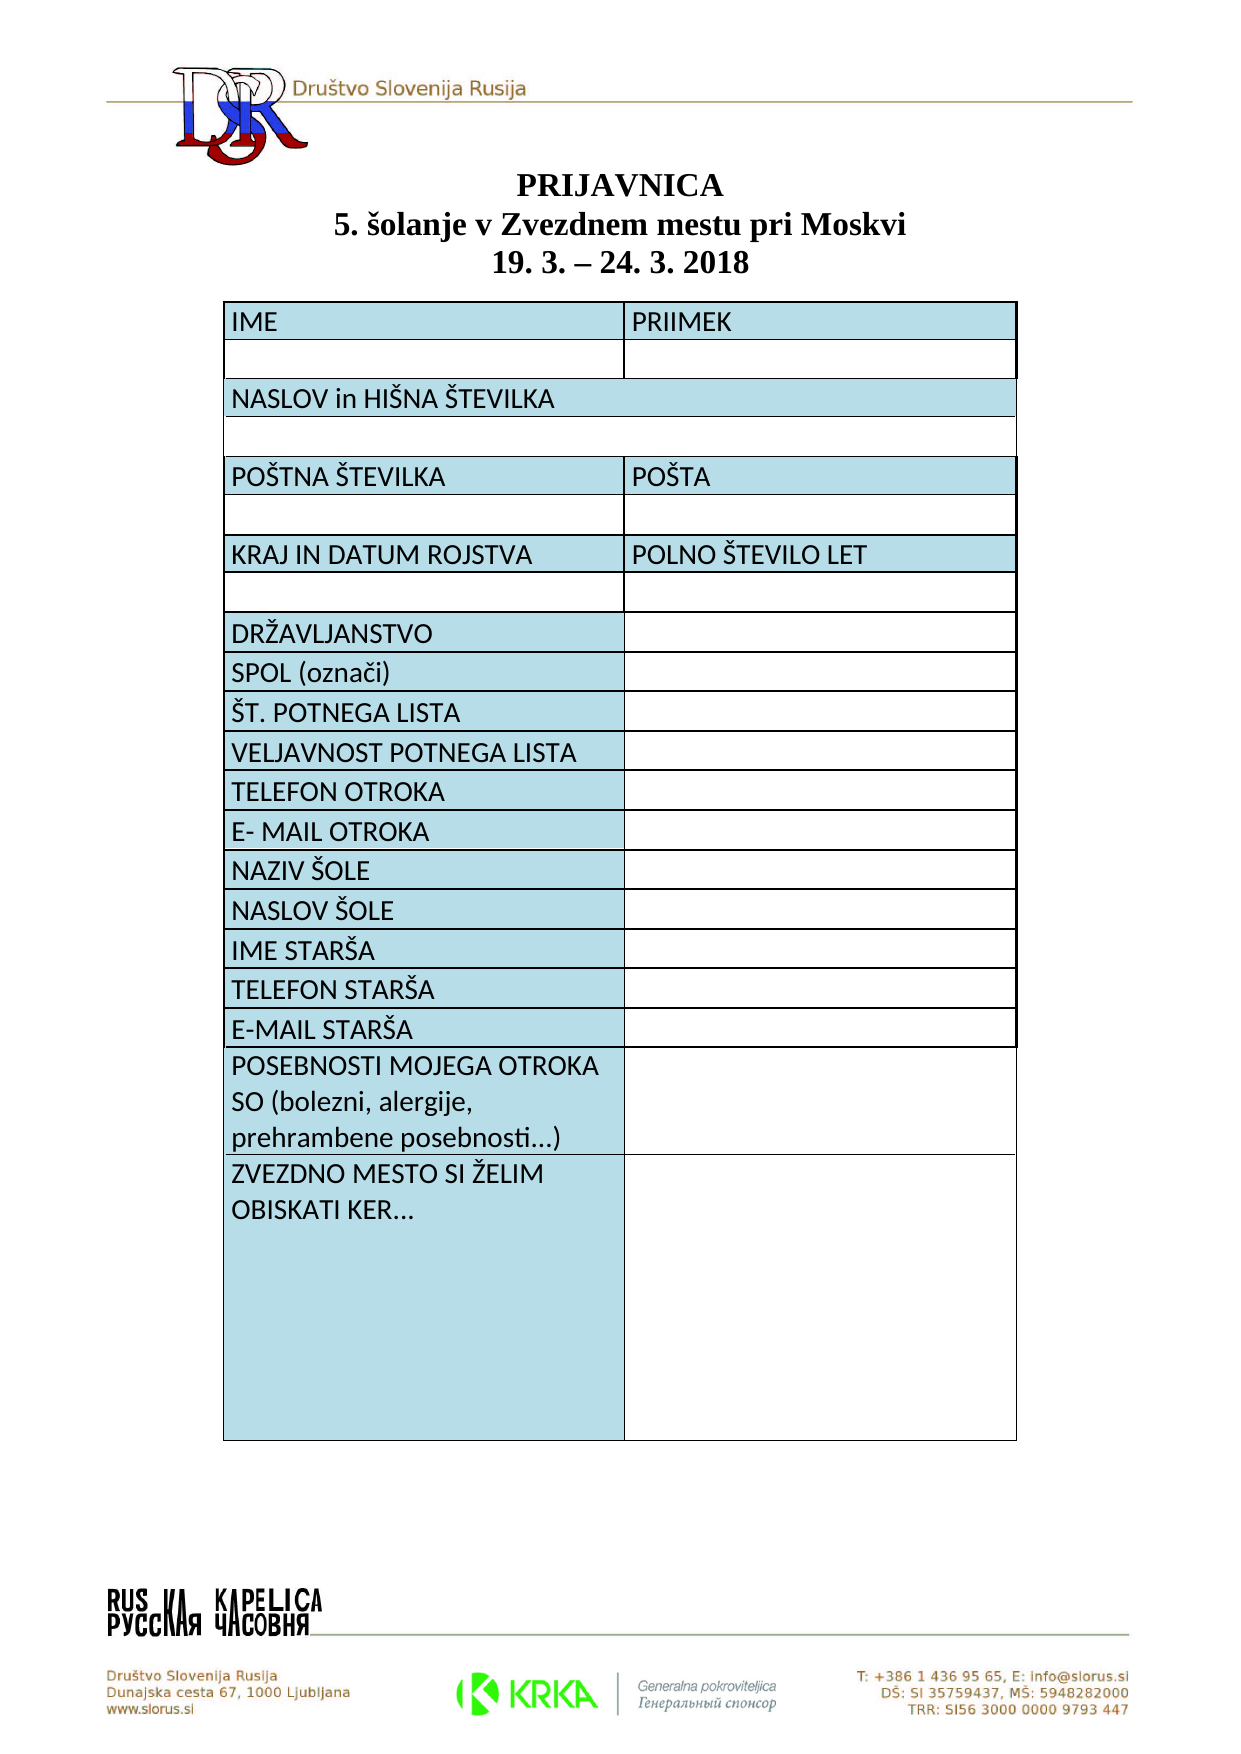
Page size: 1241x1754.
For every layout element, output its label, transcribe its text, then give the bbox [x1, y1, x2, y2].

table_cell [225, 495, 623, 533]
table_cell [625, 340, 1015, 378]
table_cell [224, 416, 1016, 456]
table_cell IME STARŠA [225, 930, 624, 967]
table_cell [625, 1048, 1016, 1154]
table_cell [625, 613, 1015, 651]
table_header PRIIMEK [625, 303, 1015, 339]
table_header IME [225, 303, 623, 339]
table_cell NASLOV ŠOLE [225, 890, 624, 928]
table_cell [625, 495, 1015, 533]
table_cell [625, 573, 1015, 611]
table_cell SPOL (označi) [225, 653, 624, 690]
table_cell ZVEZDNO MESTO SI ŽELIM OBISKATI KER... [224, 1154, 624, 1440]
table_cell [625, 732, 1015, 769]
table_cell POŠTA [625, 457, 1015, 494]
picture [106, 1536, 1133, 1720]
table_cell POSEBNOSTI MOJEGA OTROKA SO (bolezni, alergije, prehrambene posebnosti...) [224, 1047, 624, 1154]
table_cell E-MAIL STARŠA [225, 1009, 624, 1046]
table_cell TELEFON STARŠA [225, 969, 624, 1007]
table_cell KRAJ IN DATUM ROJSTVA [225, 536, 623, 571]
table_cell TELEFON OTROKA [225, 771, 624, 809]
table_cell [625, 653, 1015, 690]
table_cell [625, 811, 1015, 848]
table_cell E- MAIL OTROKA [225, 811, 624, 848]
table_cell VELJAVNOST POTNEGA LISTA [225, 732, 624, 769]
table_cell NAZIV ŠOLE [225, 851, 624, 888]
text 19. 3. – 24. 3. 2018 [148, 242, 1093, 281]
table_cell [625, 890, 1015, 928]
table_cell [625, 969, 1015, 1007]
table_cell [625, 851, 1015, 888]
table_cell [625, 1154, 1016, 1440]
table_cell NASLOV in HIŠNA ŠTEVILKA [224, 379, 1016, 416]
table_cell ŠT. POTNEGA LISTA [225, 692, 624, 730]
table_cell [625, 692, 1015, 730]
picture [106, 63, 1133, 166]
table_cell POLNO ŠTEVILO LET [625, 536, 1015, 571]
table_cell POŠTNA ŠTEVILKA [225, 457, 623, 494]
text 5. šolanje v Zvezdnem mestu pri Moskvi [148, 204, 1093, 242]
table_cell [625, 930, 1015, 967]
text PRIJAVNICA [148, 148, 1093, 204]
table_cell [225, 573, 623, 611]
table_cell DRŽAVLJANSTVO [225, 613, 624, 651]
table_cell [625, 1009, 1015, 1046]
table_cell [225, 340, 623, 378]
table_cell [625, 771, 1015, 809]
